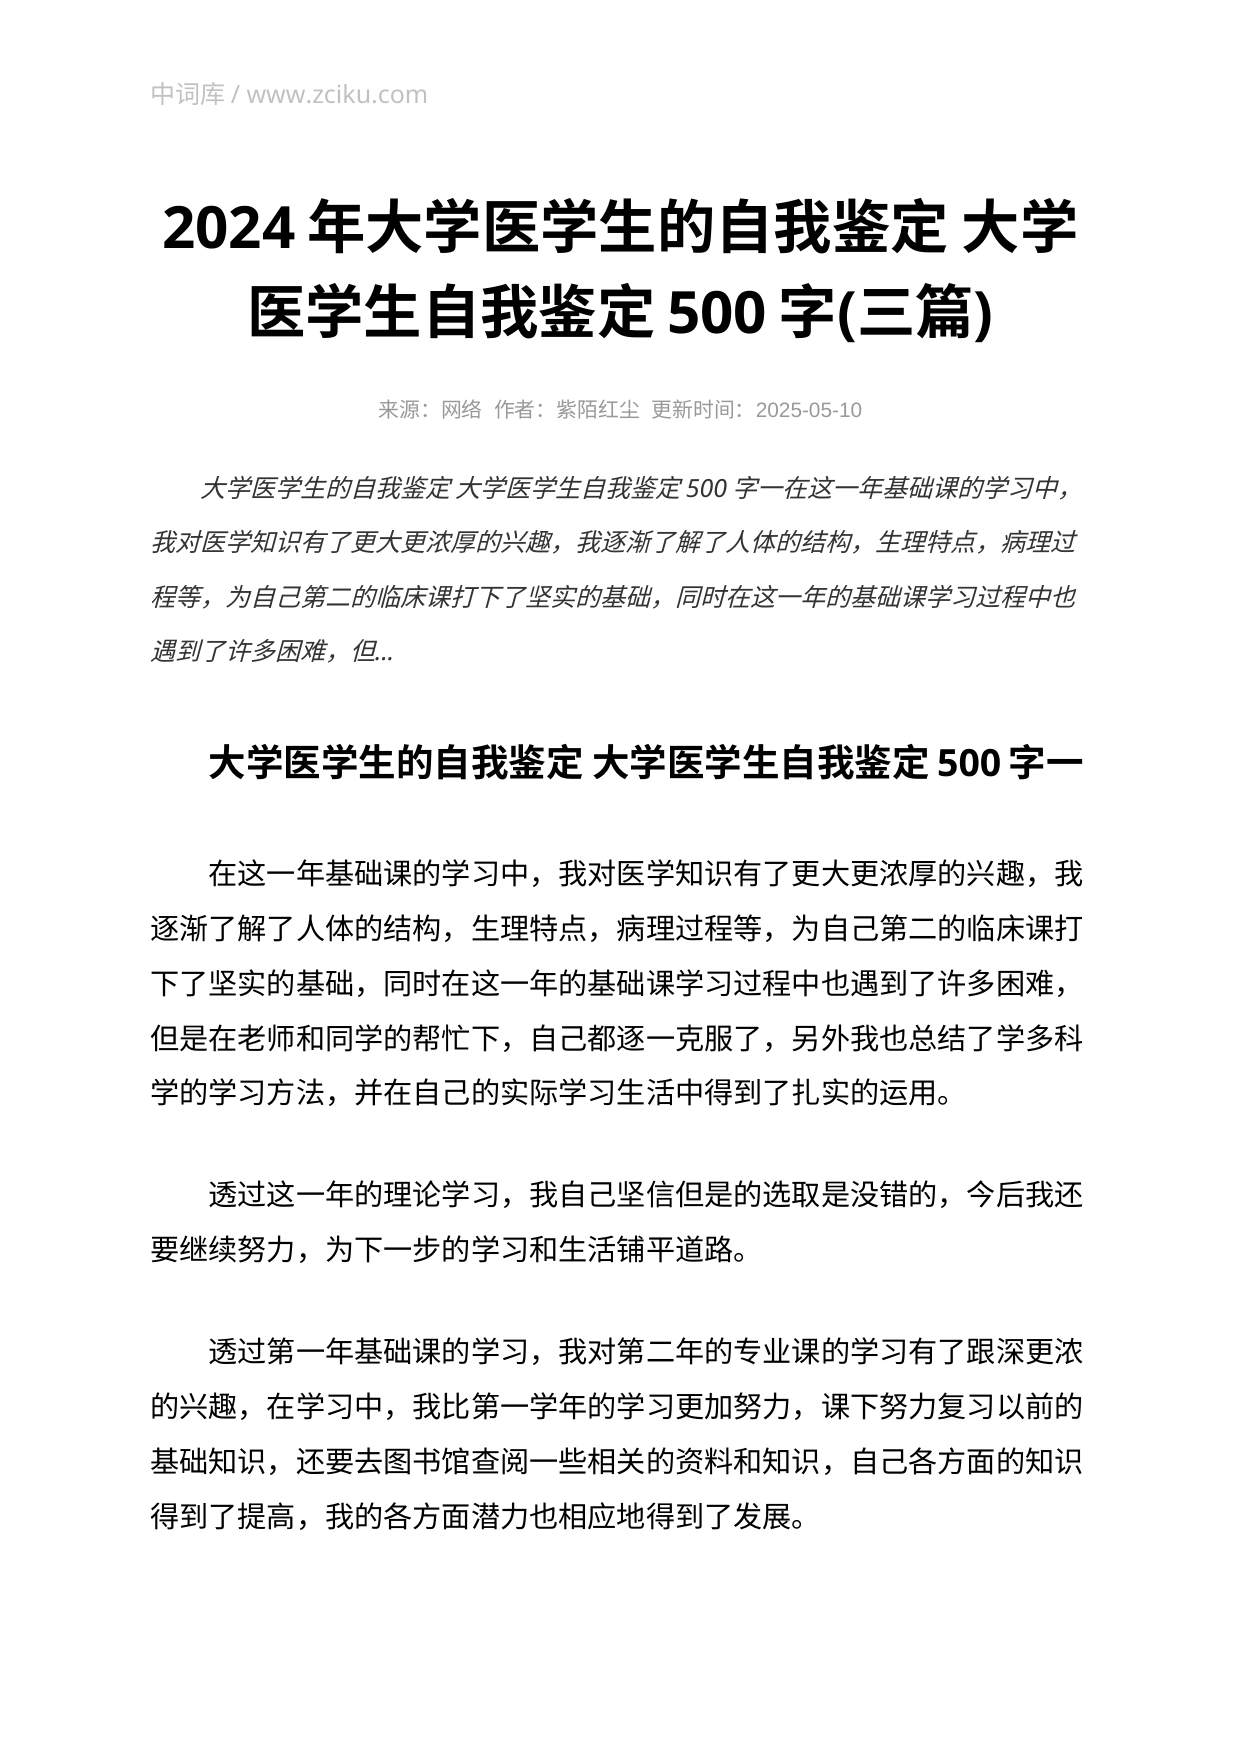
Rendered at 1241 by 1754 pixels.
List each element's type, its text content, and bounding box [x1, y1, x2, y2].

text 来源：网络 作者：紫陌红尘 更新时间：2025-05-10 [150, 398, 1090, 422]
subtitle 2024年大学医学生的自我鉴定 大学医学生自我鉴定500字(三篇) [150, 181, 1090, 351]
text 在这一年基础课的学习中，我对医学知识有了更大更浓厚的兴趣，我逐渐了解了人体的结构，生理特点，病理过程等，为自己第二的临床课打下了坚实的基础，同时在这一年的基础课学习过程中也遇到了许多困难，但是在老师和同学的帮忙下，自己都逐一克服了，另外我也总结了学多科学的学习方法，并在自己的实际学习生活中得到了扎实的运用。 [150, 851, 1090, 1112]
text 透过第一年基础课的学习，我对第二年的专业课的学习有了跟深更浓的兴趣，在学习中，我比第一学年的学习更加努力，课下努力复习以前的基础知识，还要去图书馆查阅一些相关的资料和知识，自己各方面的知识得到了提高，我的各方面潜力也相应地得到了发展。 [150, 1328, 1090, 1536]
text 大学医学生的自我鉴定 大学医学生自我鉴定500字一 [150, 733, 1090, 787]
text 透过这一年的理论学习，我自己坚信但是的选取是没错的，今后我还要继续努力，为下一步的学习和生活铺平道路。 [150, 1172, 1090, 1269]
text 大学医学生的自我鉴定 大学医学生自我鉴定500字一在这一年基础课的学习中，我对医学知识有了更大更浓厚的兴趣，我逐渐了解了人体的结构，生理特点，病理过程等，为自己第二的临床课打下了坚实的基础，同时在这一年的基础课学习过程中也遇到了许多困难，但... [150, 468, 1090, 668]
